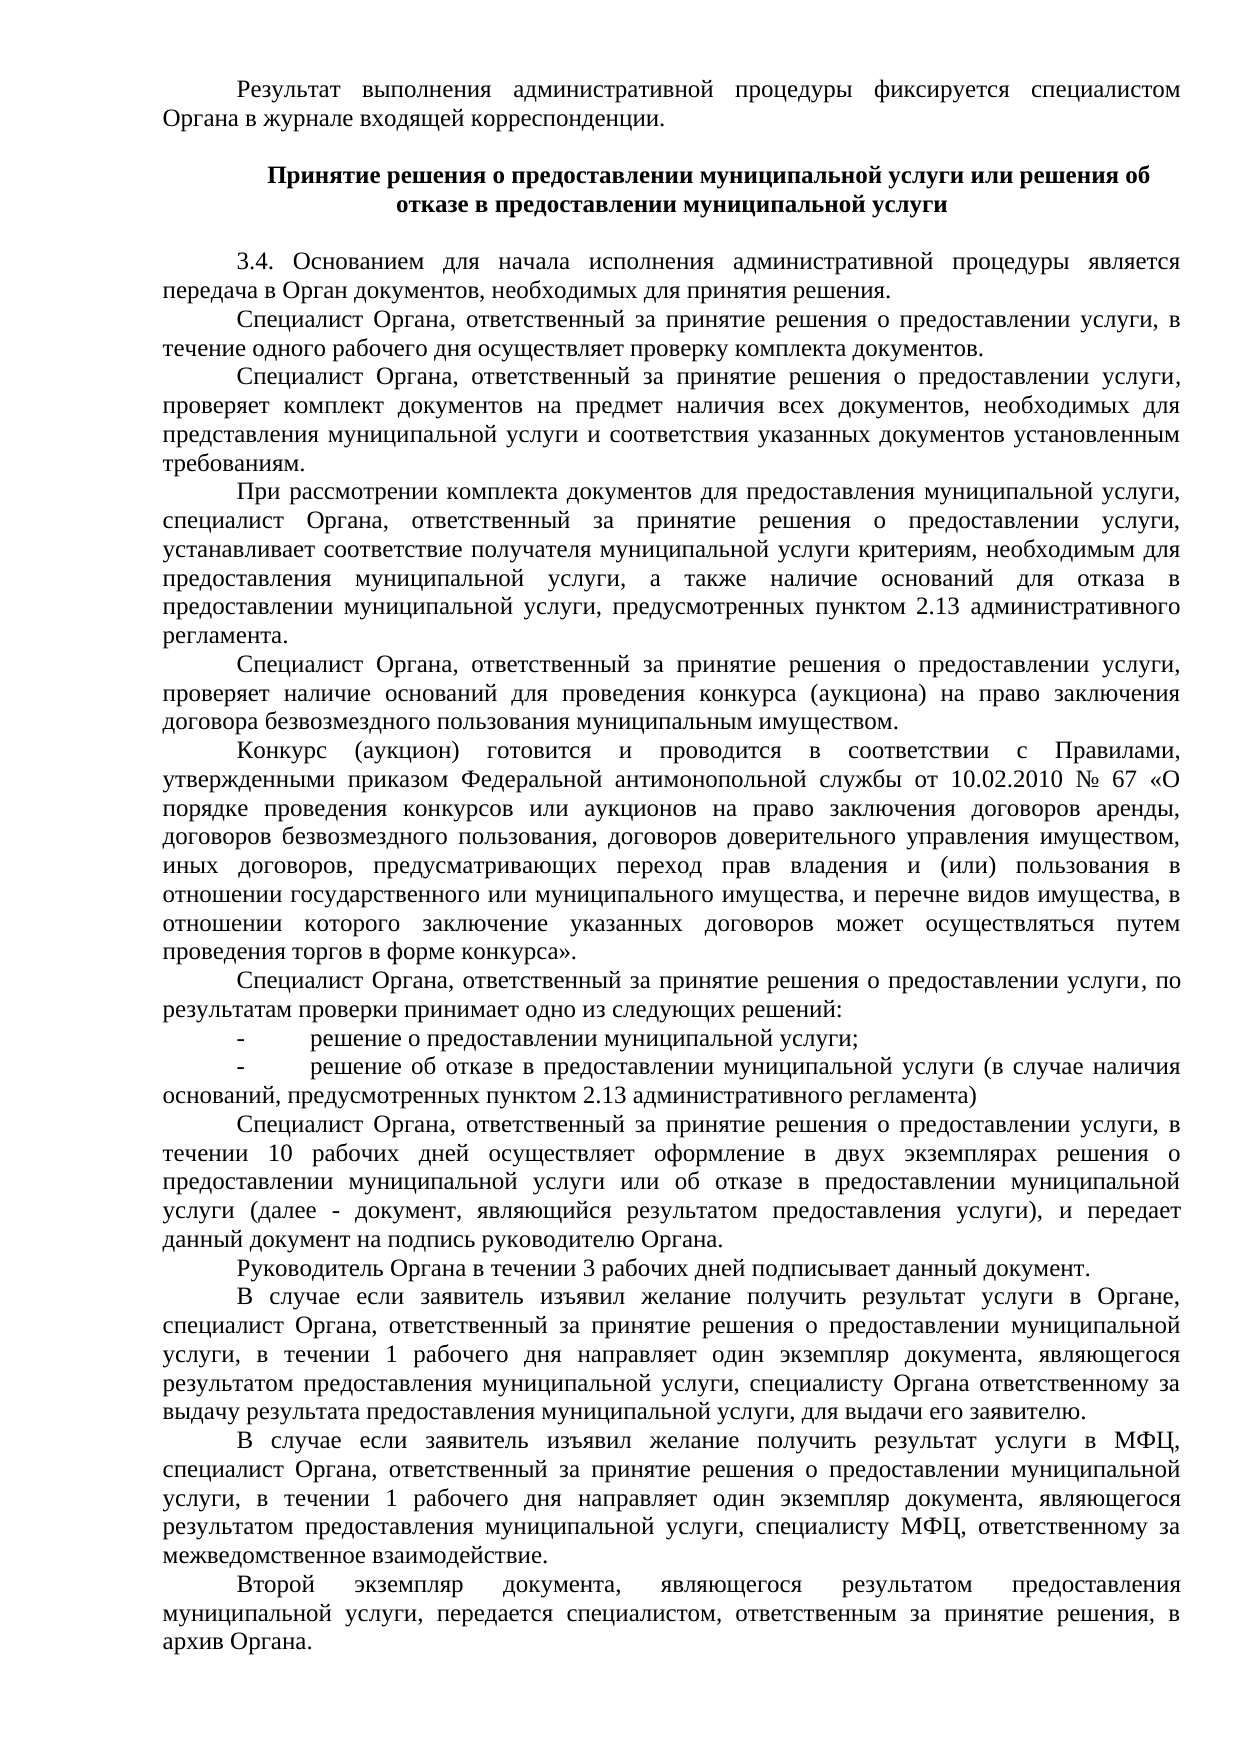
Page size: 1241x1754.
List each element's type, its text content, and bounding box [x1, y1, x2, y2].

text 3.4. Основанием для начала исполнения административной процедуры является передача в Орган документов, необходимых для принятия решения. [162, 246, 1181, 304]
text Специалист Органа, ответственный за принятие решения о предоставлении услуги, в течении 10 рабочих дней осуществляет оформление в двух экземплярах решения о предоставлении муниципальной услуги или об отказе в предоставлении муниципальной услуги (далее - документ, являющийся результатом предоставления услуги), и передает данный документ на подпись руководителю Органа. [162, 1109, 1181, 1253]
text Результат выполнения административной процедуры фиксируется специалистом Органа в журнале входящей корреспонденции. [162, 74, 1181, 131]
text Специалист Органа, ответственный за принятие решения о предоставлении услуги, в течение одного рабочего дня осуществляет проверку комплекта документов. [162, 304, 1181, 361]
text Конкурс (аукцион) готовится и проводится в соответствии с Правилами, утвержденными приказом Федеральной антимонопольной службы от 10.02.2010 № 67 «О порядке проведения конкурсов или аукционов на право заключения договоров аренды, договоров безвозмездного пользования, договоров доверительного управления имуществом, иных договоров, предусматривающих переход прав владения и (или) пользования в отношении государственного или муниципального имущества, и перечне видов имущества, в отношении которого заключение указанных договоров может осуществляться путем проведения торгов в форме конкурса». [162, 735, 1181, 965]
text При рассмотрении комплекта документов для предоставления муниципальной услуги, специалист Органа, ответственный за принятие решения о предоставлении услуги, устанавливает соответствие получателя муниципальной услуги критериям, необходимым для предоставления муниципальной услуги, а также наличие оснований для отказа в предоставлении муниципальной услуги, предусмотренных пунктом 2.13 административного регламента. [162, 476, 1181, 649]
text Второй экземпляр документа, являющегося результатом предоставления муниципальной услуги, передается специалистом, ответственным за принятие решения, в архив Органа. [162, 1569, 1181, 1655]
list решение о предоставлении муниципальной услуги; [162, 1023, 1181, 1051]
list решение об отказе в предоставлении муниципальной услуги (в случае наличия оснований, предусмотренных пунктом 2.13 административного регламента) [162, 1051, 1181, 1109]
text В случае если заявитель изъявил желание получить результат услуги в Органе, специалист Органа, ответственный за принятие решения о предоставлении муниципальной услуги, в течении 1 рабочего дня направляет один экземпляр документа, являющегося результатом предоставления муниципальной услуги, специалисту Органа ответственному за выдачу результата предоставления муниципальной услуги, для выдачи его заявителю. [162, 1281, 1181, 1425]
text Руководитель Органа в течении 3 рабочих дней подписывает данный документ. [162, 1253, 1181, 1281]
text В случае если заявитель изъявил желание получить результат услуги в МФЦ, специалист Органа, ответственный за принятие решения о предоставлении муниципальной услуги, в течении 1 рабочего дня направляет один экземпляр документа, являющегося результатом предоставления муниципальной услуги, специалисту МФЦ, ответственному за межведомственное взаимодействие. [162, 1425, 1181, 1569]
text Специалист Органа, ответственный за принятие решения о предоставлении услуги, по результатам проверки принимает одно из следующих решений: [162, 965, 1181, 1023]
text Специалист Органа, ответственный за принятие решения о предоставлении услуги, проверяет наличие оснований для проведения конкурса (аукциона) на право заключения договора безвозмездного пользования муниципальным имуществом. [162, 649, 1181, 735]
text Специалист Органа, ответственный за принятие решения о предоставлении услуги, проверяет комплект документов на предмет наличия всех документов, необходимых для представления муниципальной услуги и соответствия указанных документов установленным требованиям. [162, 361, 1181, 476]
text Принятие решения о предоставлении муниципальной услуги или решения об отказе в предоставлении муниципальной услуги [162, 160, 1181, 218]
